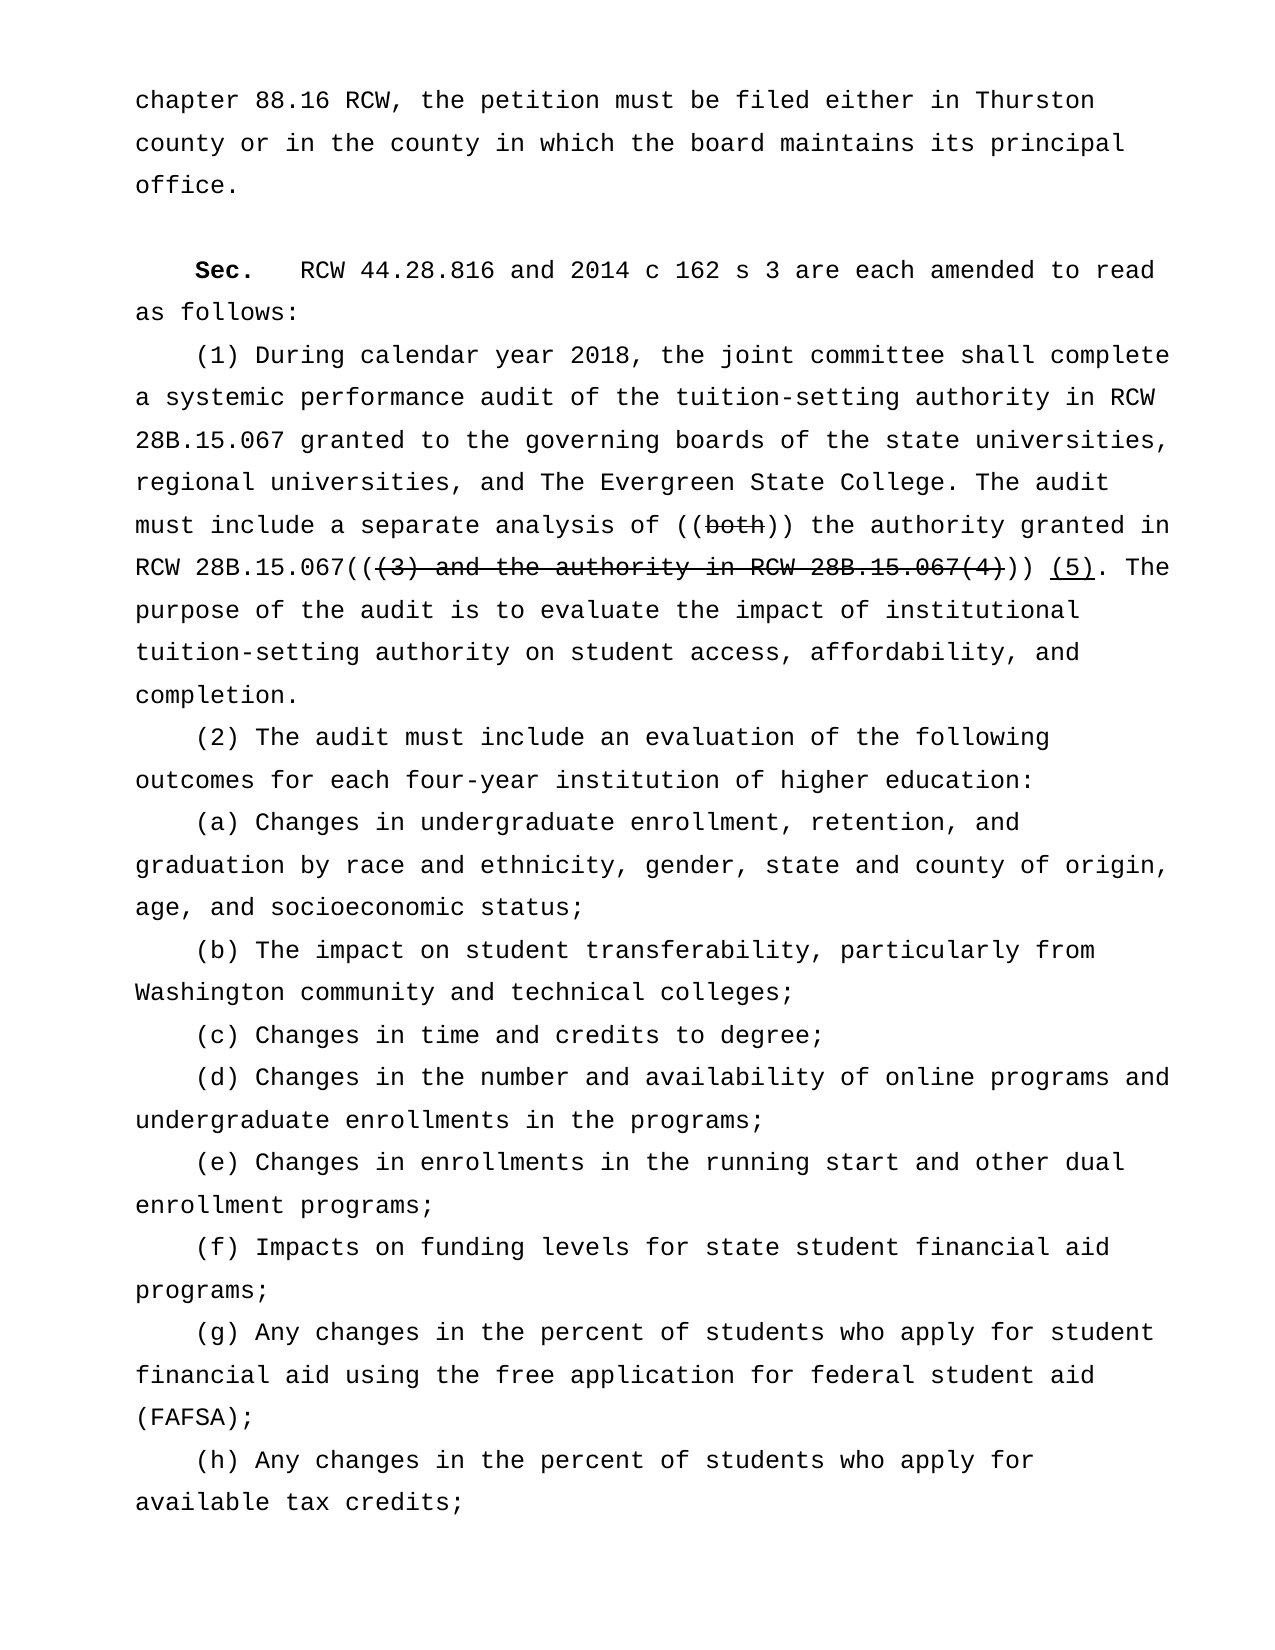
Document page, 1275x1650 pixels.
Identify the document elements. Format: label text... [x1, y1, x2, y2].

text (h) Any changes in the percent of students who apply for available tax credits; [135, 1434, 1170, 1519]
text (2) The audit must include an evaluation of the following outcomes for each four-year institution of higher education: [135, 712, 1170, 797]
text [135, 75, 1170, 202]
text (e) Changes in enrollments in the running start and other dual enrollment programs; [135, 1137, 1170, 1222]
text (b) The impact on student transferability, particularly from Washington community and technical colleges; [135, 924, 1170, 1009]
text (g) Any changes in the percent of students who apply for student financial aid using the free application for federal student aid (FAFSA); [135, 1307, 1170, 1434]
text (a) Changes in undergraduate enrollment, retention, and graduation by race and ethnicity, gender, state and county of origin, age, and socioeconomic status; [135, 797, 1170, 924]
text (f) Impacts on funding levels for state student financial aid programs; [135, 1222, 1170, 1307]
text (1) During calendar year 2018, the joint committee shall complete a systemic performance audit of the tuition-setting authority in RCW 28B.15.067 granted to the governing boards of the state universities, regional universities, and The Evergreen State College. The audit must include a separate analysis of ((both)) the authority granted in RCW 28B.15.067(((3) and the authority in RCW 28B.15.067(4))) (5). The purpose of the audit is to evaluate the impact of institutional tuition-setting authority on student access, affordability, and completion. [135, 329, 1170, 712]
text (d) Changes in the number and availability of online programs and undergraduate enrollments in the programs; [135, 1052, 1170, 1137]
text Sec. RCW 44.28.816 and 2014 c 162 s 3 are each amended to read as follows: [135, 244, 1170, 329]
text (c) Changes in time and credits to degree; [135, 1009, 1170, 1052]
